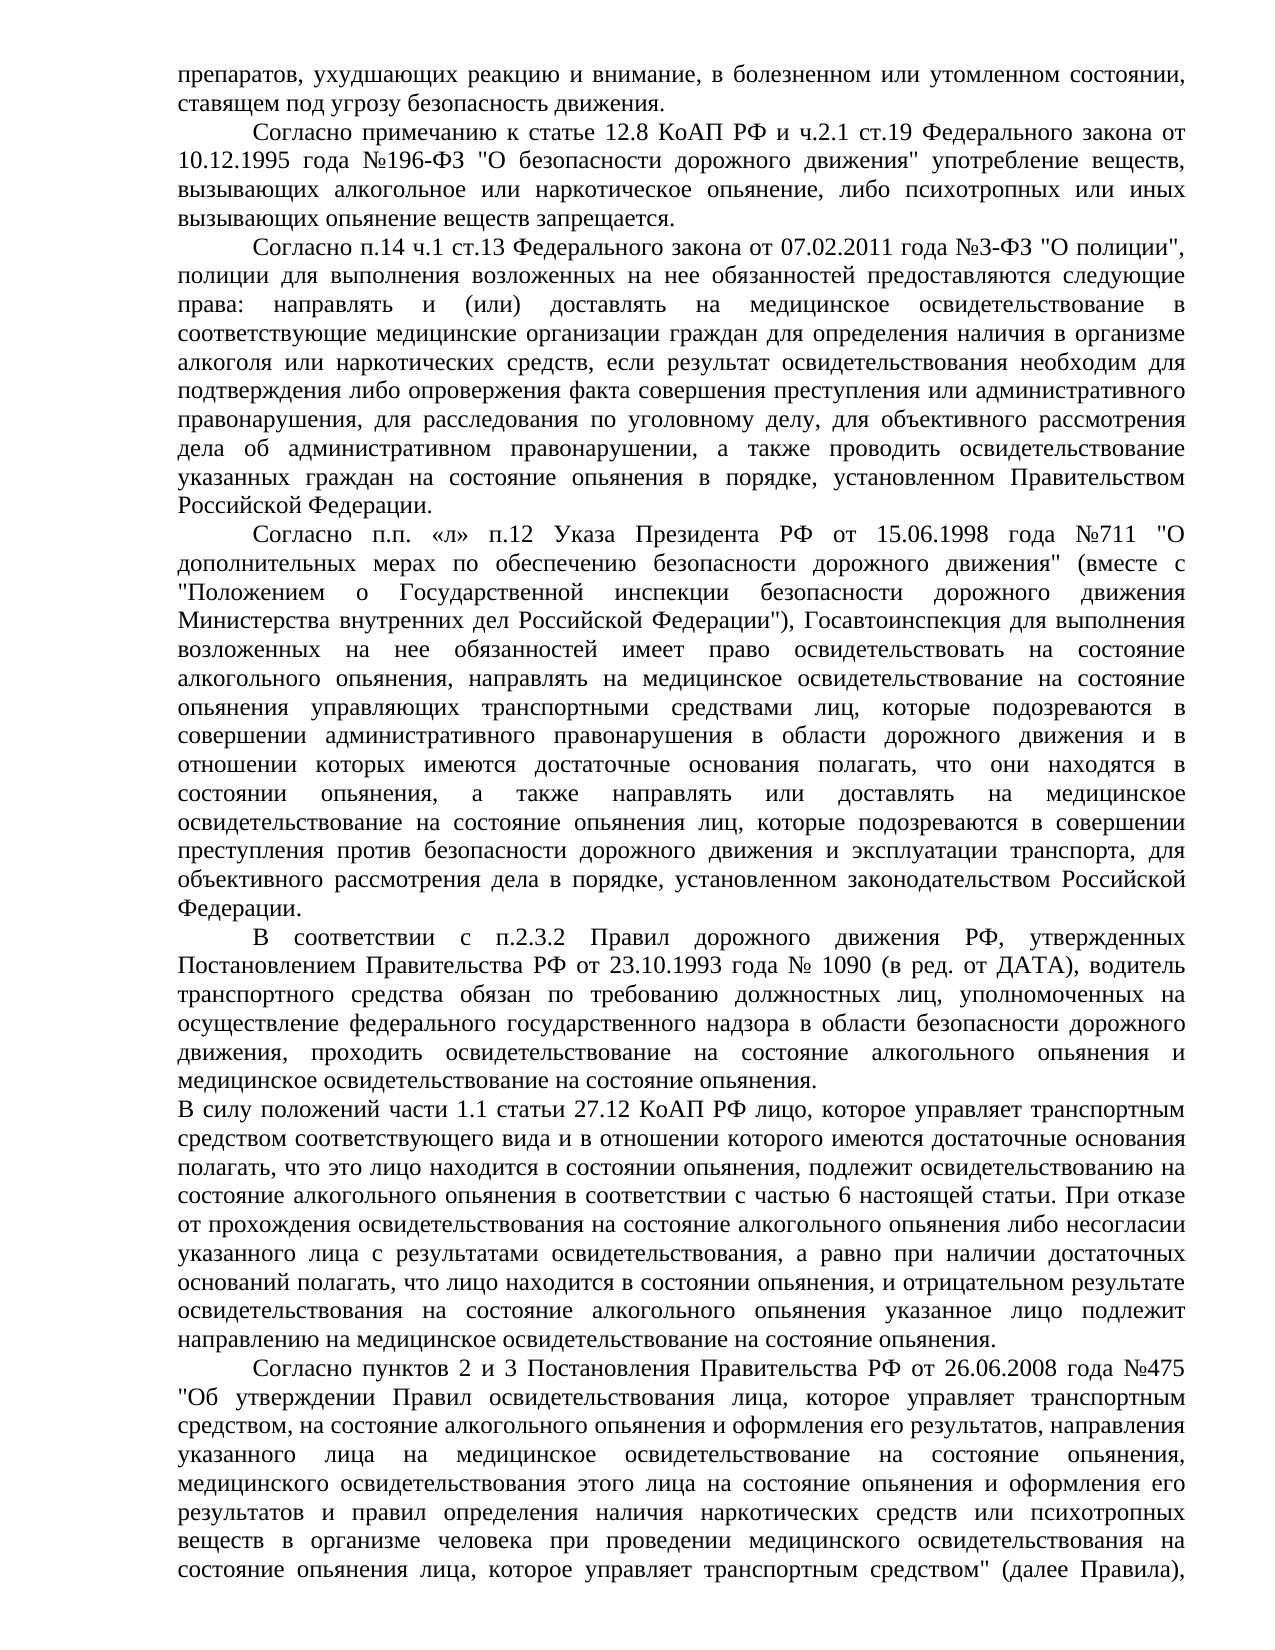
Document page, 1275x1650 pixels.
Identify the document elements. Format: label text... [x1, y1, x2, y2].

text В силу положений части 1.1 статьи 27.12 КоАП РФ лицо, которое управляет транспортным средством соответствующего вида и в отношении которого имеются достаточные основания полагать, что это лицо находится в состоянии опьянения, подлежит освидетельствованию на состояние алкогольного опьянения в соответствии с частью 6 настоящей статьи. При отказе от прохождения освидетельствования на состояние алкогольного опьянения либо несогласии указанного лица с результатами освидетельствования, а равно при наличии достаточных оснований полагать, что лицо находится в состоянии опьянения, и отрицательном результате освидетельствования на состояние алкогольного опьянения указанное лицо подлежит направлению на медицинское освидетельствование на состояние опьянения. [177, 1094, 1186, 1353]
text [177, 1353, 1186, 1583]
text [177, 59, 1186, 117]
text Согласно п.п. «л» п.12 Указа Президента РФ от 15.06.1998 года №711 "О дополнительных мерах по обеспечению безопасности дорожного движения" (вместе с "Положением о Государственной инспекции безопасности дорожного движения Министерства внутренних дел Российской Федерации"), Госавтоинспекция для выполнения возложенных на нее обязанностей имеет право освидетельствовать на состояние алкогольного опьянения, направлять на медицинское освидетельствование на состояние опьянения управляющих транспортными средствами лиц, которые подозреваются в совершении административного правонарушения в области дорожного движения и в отношении которых имеются достаточные основания полагать, что они находятся в состоянии опьянения, а также направлять или доставлять на медицинское освидетельствование на состояние опьянения лиц, которые подозреваются в совершении преступления против безопасности дорожного движения и эксплуатации транспорта, для объективного рассмотрения дела в порядке, установленном законодательством Российской Федерации. [177, 519, 1186, 922]
text Согласно п.14 ч.1 ст.13 Федерального закона от 07.02.2011 года №3-ФЗ "О полиции", полиции для выполнения возложенных на нее обязанностей предоставляются следующие права: направлять и (или) доставлять на медицинское освидетельствование в соответствующие медицинские организации граждан для определения наличия в организме алкоголя или наркотических средств, если результат освидетельствования необходим для подтверждения либо опровержения факта совершения преступления или административного правонарушения, для расследования по уголовному делу, для объективного рассмотрения дела об административном правонарушении, а также проводить освидетельствование указанных граждан на состояние опьянения в порядке, установленном Правительством Российской Федерации. [177, 232, 1186, 519]
text В соответствии с п.2.3.2 Правил дорожного движения РФ, утвержденных Постановлением Правительства РФ от 23.10.1993 года № 1090 (в ред. от ДАТА), водитель транспортного средства обязан по требованию должностных лиц, уполномоченных на осуществление федерального государственного надзора в области безопасности дорожного движения, проходить освидетельствование на состояние алкогольного опьянения и медицинское освидетельствование на состояние опьянения. [177, 922, 1186, 1094]
text Согласно примечанию к статье 12.8 КоАП РФ и ч.2.1 ст.19 Федерального закона от 10.12.1995 года №196-ФЗ "О безопасности дорожного движения" употребление веществ, вызывающих алкогольное или наркотическое опьянение, либо психотропных или иных вызывающих опьянение веществ запрещается. [177, 117, 1186, 232]
